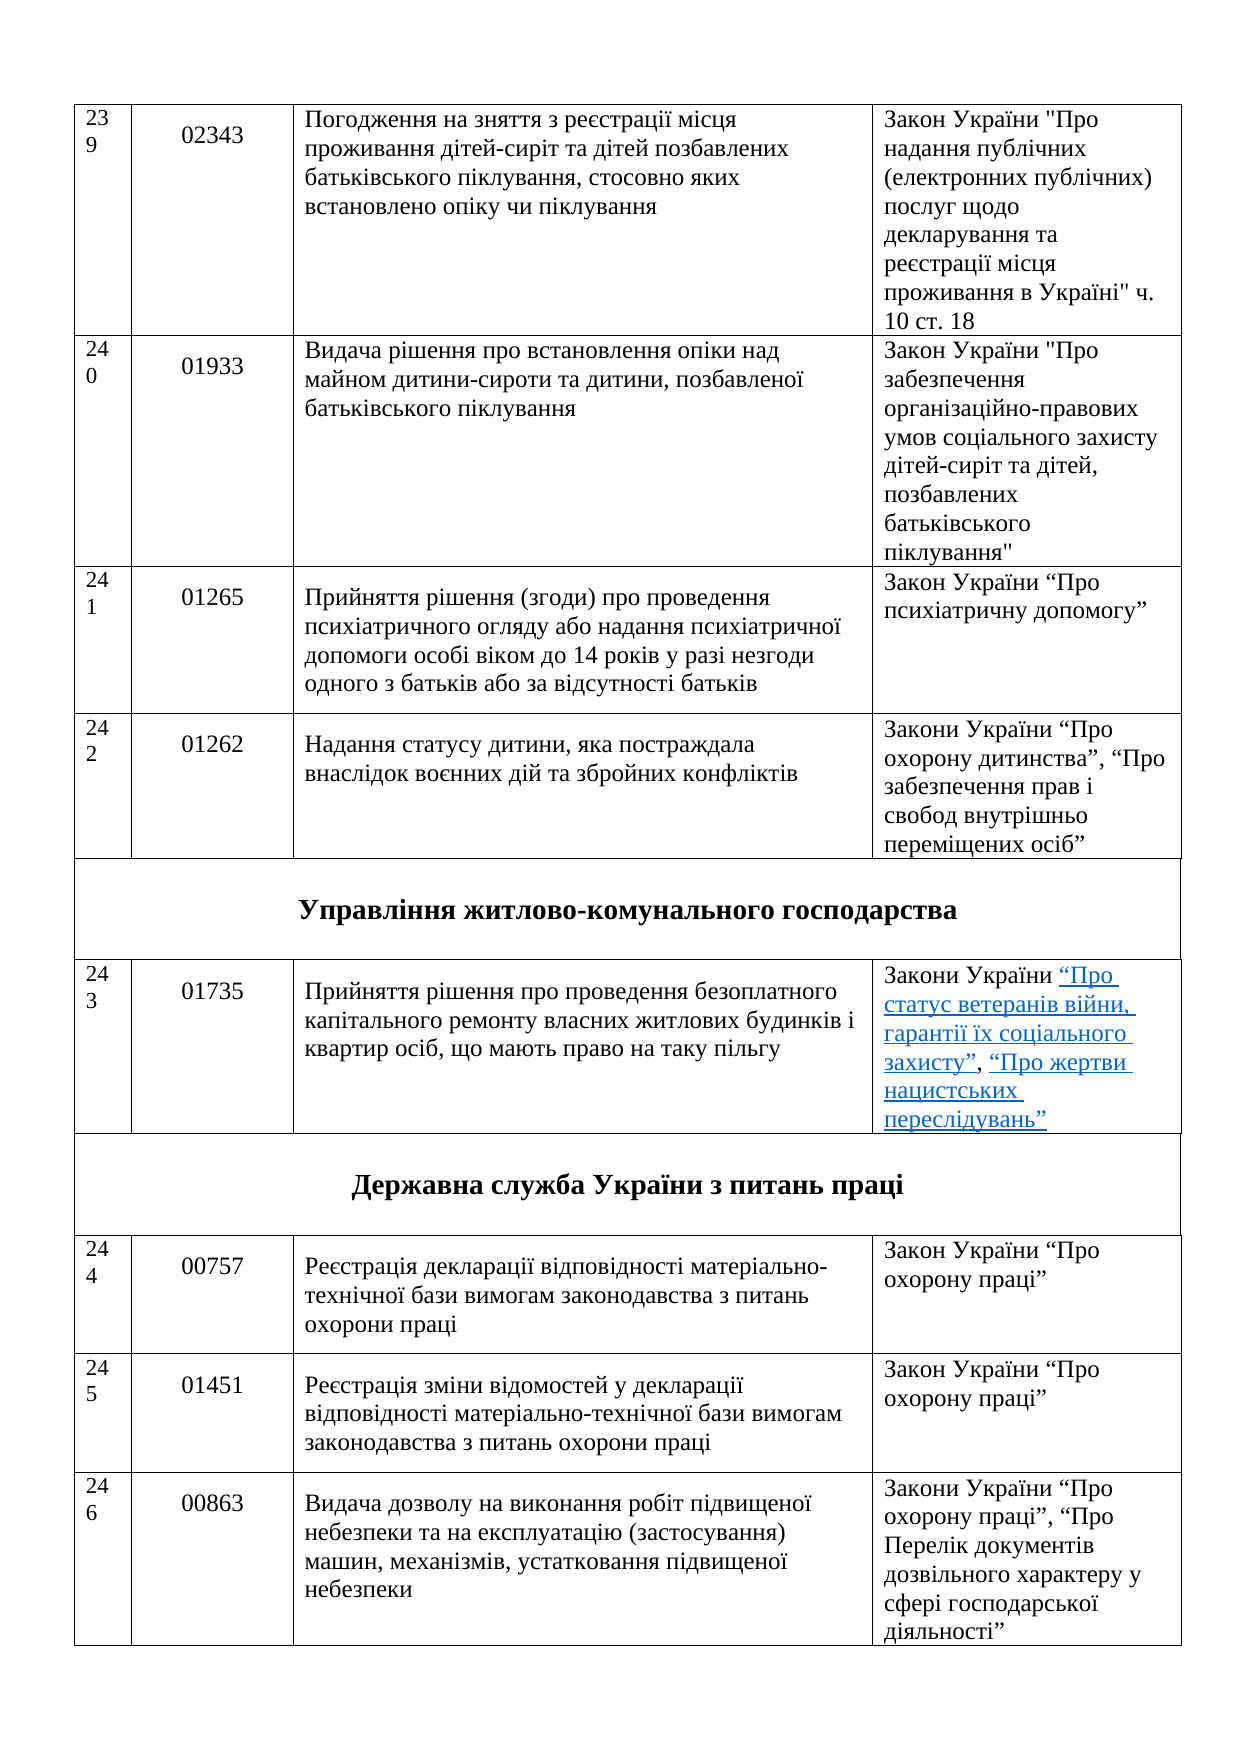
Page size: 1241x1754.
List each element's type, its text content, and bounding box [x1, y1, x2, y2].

table_cell Закон України “Про психіатричну допомогу” [873, 567, 1181, 713]
table_cell Закон України "Про надання публічних (електронних публічних) послуг щодо декларування та реєстрації місця проживання в Україні" ч. 10 ст. 18 [873, 105, 1181, 334]
table_cell 01265 [132, 567, 293, 713]
table_cell 00863 [132, 1473, 293, 1645]
table_cell Закони України “Про охорону дитинства”, “Про забезпечення прав і свобод внутрішньо переміщених осіб” [873, 714, 1181, 858]
table_cell Закон України “Про охорону праці” [873, 1354, 1181, 1472]
table_cell Закон України "Про забезпечення організаційно-правових умов соціального захисту дітей-сиріт та дітей, позбавлених батьківського піклування" [873, 336, 1181, 566]
table_cell 243 [75, 960, 131, 1133]
table_cell 245 [75, 1354, 131, 1472]
table_cell Державна служба України з питань праці [75, 1134, 1180, 1234]
table_cell 241 [75, 567, 131, 713]
table_cell Реєстрація декларації відповідності матеріально-технічної бази вимогам законодавства з питань охорони праці [294, 1236, 872, 1353]
table_cell Погодження на зняття з реєстрації місця проживання дітей-сиріт та дітей позбавлених батьківського піклування, стосовно яких встановлено опіку чи піклування [294, 105, 872, 334]
table_cell 01451 [132, 1354, 293, 1472]
table_cell Надання статусу дитини, яка постраждала внаслідок воєнних дій та збройних конфліктів [294, 714, 872, 858]
table_cell Прийняття рішення (згоди) про проведення психіатричного огляду або надання психіатричної допомоги особі віком до 14 років у разі незгоди одного з батьків або за відсутності батьків [294, 567, 872, 713]
table_cell Закони України “Про статус ветеранів війни, гарантії їх соціального захисту”, “Про жертви нацистських переслідувань” [873, 960, 1181, 1133]
table_cell Прийняття рішення про проведення безоплатного капітального ремонту власних житлових будинків і квартир осіб, що мають право на таку пільгу [294, 960, 872, 1133]
table_cell 246 [75, 1473, 131, 1645]
table_cell 244 [75, 1236, 131, 1353]
table_cell Видача дозволу на виконання робіт підвищеної небезпеки та на експлуатацію (застосування) машин, механізмів, устатковання підвищеної небезпеки [294, 1473, 872, 1645]
table_cell Управління житлово-комунального господарства [75, 859, 1180, 959]
table_cell 242 [75, 714, 131, 858]
table_cell 01933 [132, 336, 293, 566]
table_cell 01735 [132, 960, 293, 1133]
table_cell 239 [75, 105, 131, 334]
table_cell 02343 [132, 105, 293, 334]
table_cell 00757 [132, 1236, 293, 1353]
table_cell Видача рішення про встановлення опіки над майном дитини-сироти та дитини, позбавленої батьківського піклування [294, 336, 872, 566]
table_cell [873, 1473, 1181, 1645]
table_cell Реєстрація зміни відомостей у декларації відповідності матеріально-технічної бази вимогам законодавства з питань охорони праці [294, 1354, 872, 1472]
table_cell Закон України “Про охорону праці” [873, 1236, 1181, 1353]
table_cell 240 [75, 336, 131, 566]
table_cell 01262 [132, 714, 293, 858]
